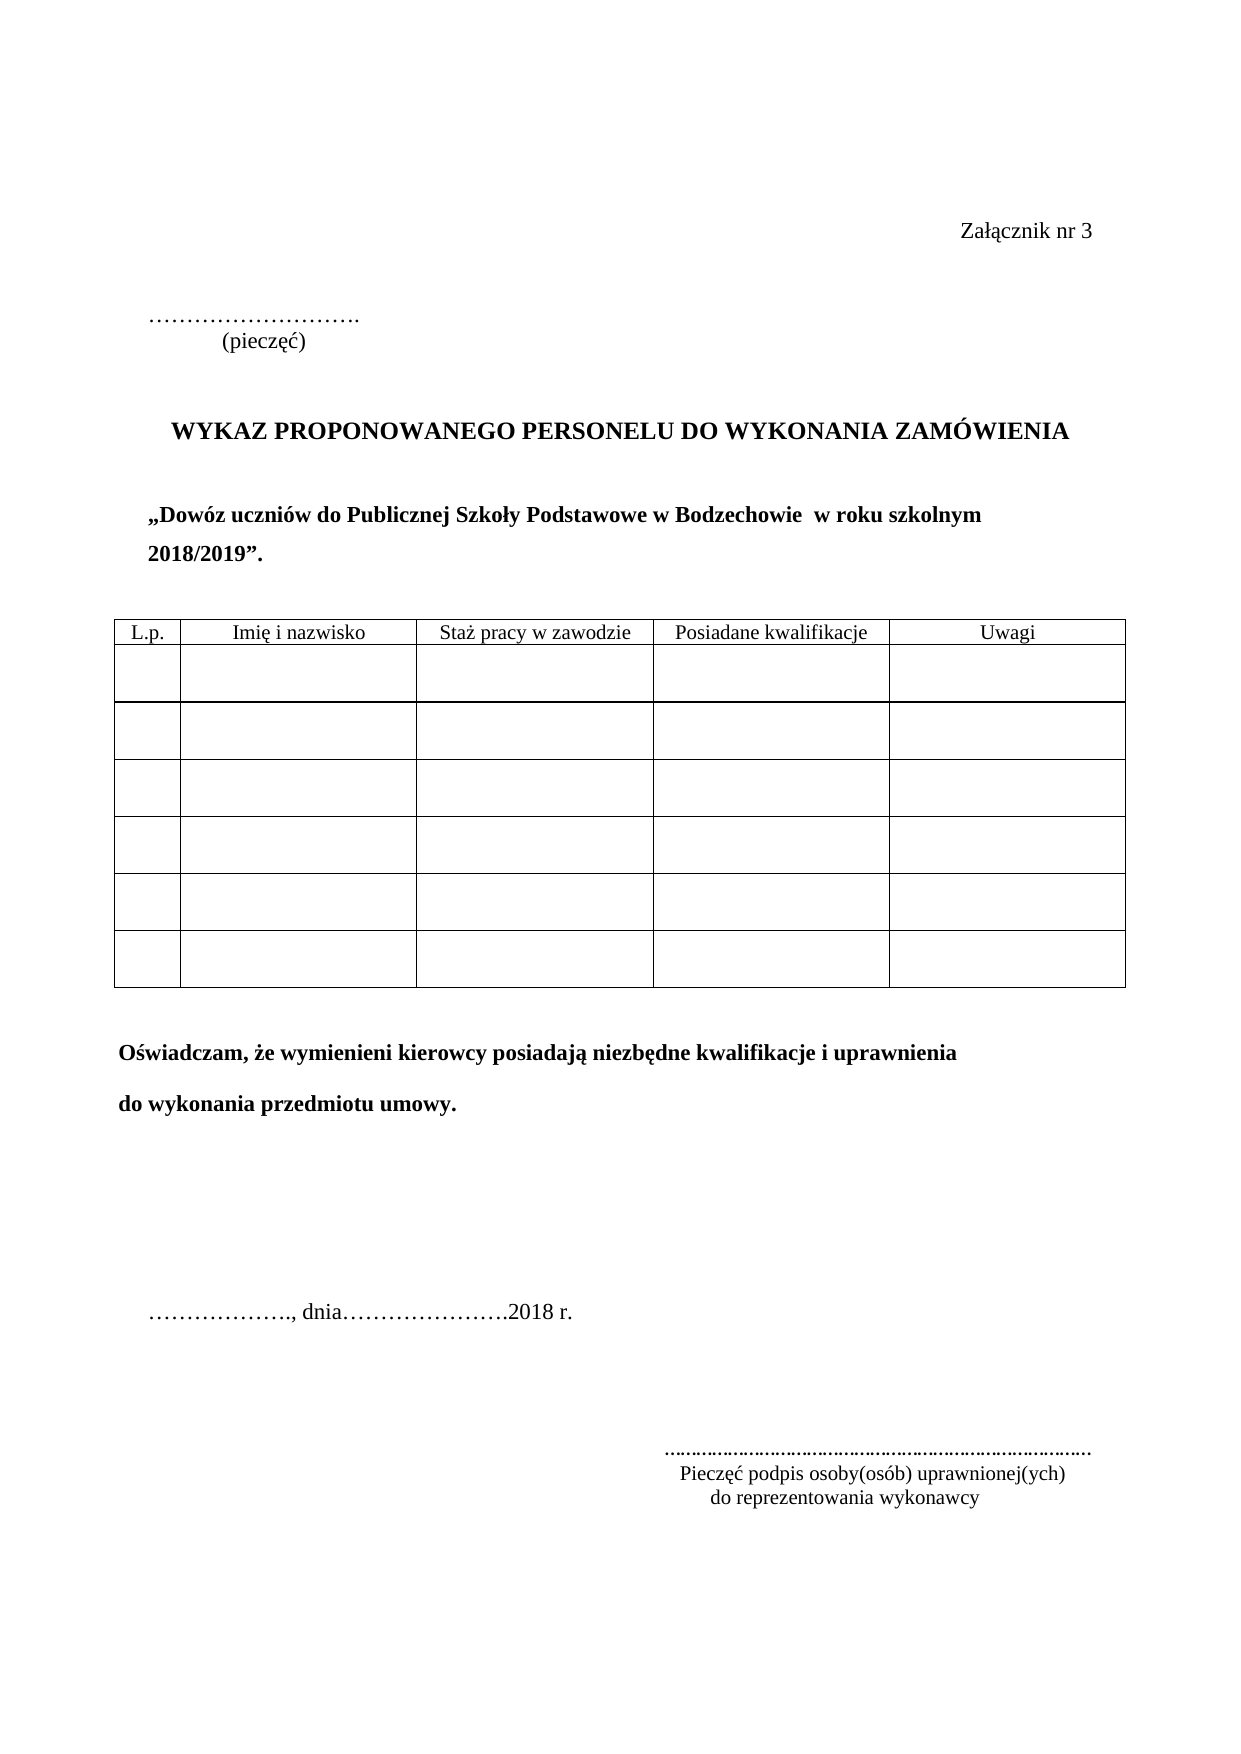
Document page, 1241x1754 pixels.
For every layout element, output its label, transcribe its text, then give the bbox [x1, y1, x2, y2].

text WYKAZ PROPONOWANEGO PERSONELU DO WYKONANIA ZAMÓWIENIA [148, 416, 1092, 445]
table_cell [417, 703, 653, 758]
text Załącznik nr 3 [148, 217, 1092, 244]
table_cell [654, 760, 889, 816]
table_cell [115, 817, 180, 873]
table_cell [654, 874, 889, 930]
table_cell [890, 760, 1125, 816]
table_header Imię i nazwisko [181, 620, 416, 644]
table_cell [654, 817, 889, 873]
table_header Uwagi [890, 620, 1125, 644]
table_cell [890, 703, 1125, 758]
table_cell [115, 760, 180, 816]
table_cell [654, 703, 889, 758]
table_cell [417, 817, 653, 873]
text Pieczęć podpis osoby(osób) uprawnionej(ych) [148, 1461, 1092, 1485]
table_header Posiadane kwalifikacje [654, 620, 889, 644]
table_cell [890, 817, 1125, 873]
table_cell [417, 874, 653, 930]
table_cell [890, 874, 1125, 930]
table_cell [417, 760, 653, 816]
table_cell [181, 760, 416, 816]
table_cell [115, 645, 180, 701]
table_cell [417, 931, 653, 987]
table_header L.p. [115, 620, 180, 644]
text ……………………………………………………………………… [591, 1405, 1092, 1461]
table_cell [890, 931, 1125, 987]
text Oświadczam, że wymienieni kierowcy posiadają niezbędne kwalifikacje i uprawnienia [118, 1039, 1092, 1065]
text (pieczęć) [148, 327, 1092, 354]
table_cell [654, 931, 889, 987]
text ………………., dnia………………….2018 r. [148, 1298, 1092, 1324]
table_cell [181, 874, 416, 930]
table_cell [181, 645, 416, 701]
text do reprezentowania wykonawcy [148, 1485, 1092, 1509]
text „Dowóz uczniów do Publicznej Szkoły Podstawowe w Bodzechowie w roku szkolnym 2018/2019”. [148, 501, 1092, 567]
table_cell [890, 645, 1125, 701]
table_cell [115, 874, 180, 930]
table_cell [654, 645, 889, 701]
table_cell [115, 931, 180, 987]
table_cell [417, 645, 653, 701]
table_cell [115, 703, 180, 758]
table_cell [181, 817, 416, 873]
text ………………………. [148, 301, 1092, 327]
table_header Staż pracy w zawodzie [417, 620, 653, 644]
text do wykonania przedmiotu umowy. [118, 1090, 1092, 1116]
table_cell [181, 703, 416, 758]
table_cell [181, 931, 416, 987]
